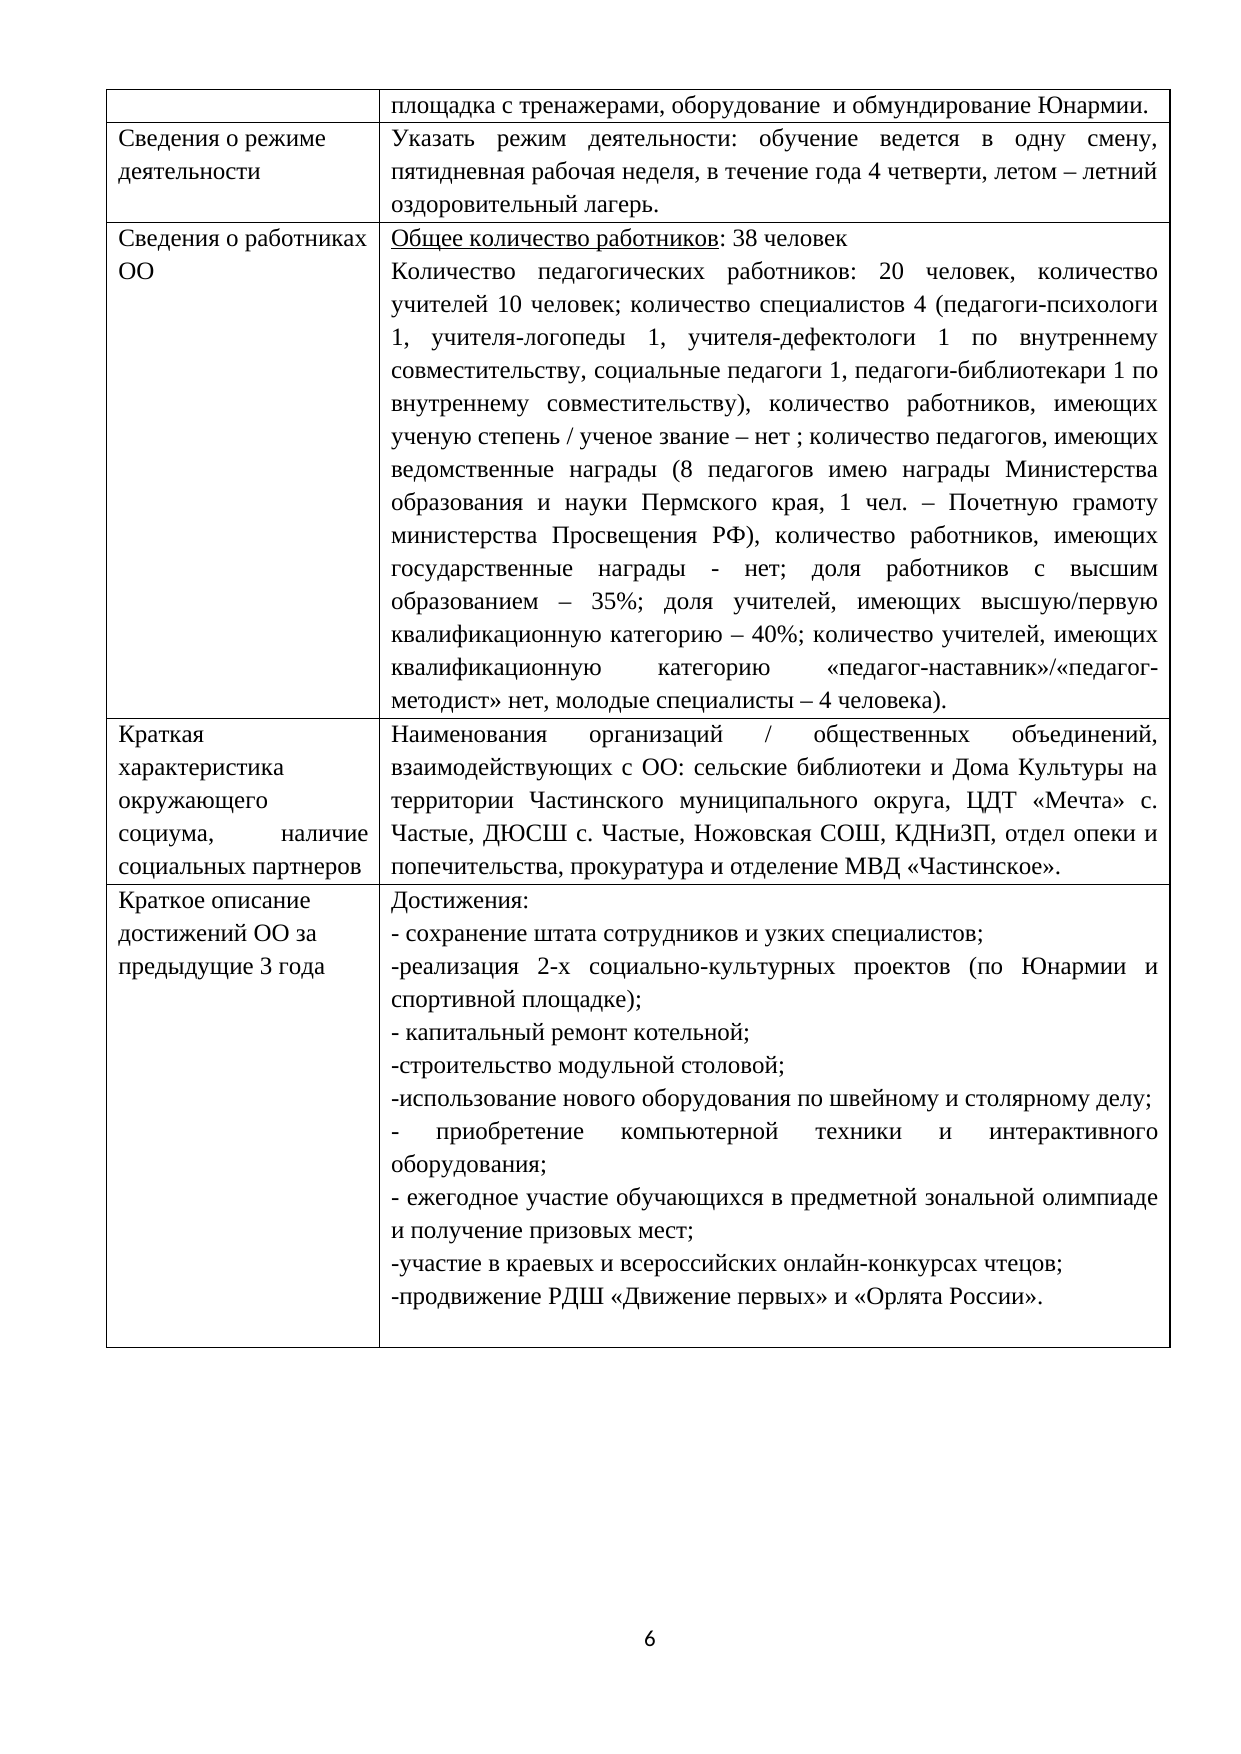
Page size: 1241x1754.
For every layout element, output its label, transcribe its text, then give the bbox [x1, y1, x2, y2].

table_cell Общее количество работников: 38 человек Количество педагогических работников: 20 человек, количество учителей 10 человек; количество специалистов 4 (педагоги-психологи 1, учителя-логопеды 1, учителя-дефектологи 1 по внутреннему совместительству, социальные педагоги 1, педагоги-библиотекари 1 по внутреннему совместительству), количество работников, имеющих ученую степень / ученое звание – нет ; количество педагогов, имеющих ведомственные награды (8 педагогов имею награды Министерства образования и науки Пермского края, 1 чел. – Почетную грамоту министерства Просвещения РФ), количество работников, имеющих государственные награды - нет; доля работников с высшим образованием – 35%; доля учителей, имеющих высшую/первую квалификационную категорию – 40%; количество учителей, имеющих квалификационную категорию «педагог-наставник»/«педагог-методист» нет, молодые специалисты – 4 человека). [380, 223, 1169, 718]
table_cell Краткая характеристика окружающего социума, наличие социальных партнеров [107, 719, 379, 884]
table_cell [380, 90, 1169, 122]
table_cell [107, 90, 379, 122]
table_cell Сведения о режиме деятельности [107, 123, 379, 222]
table_cell Краткое описание достижений ОО за предыдущие 3 года [107, 885, 379, 1347]
table_cell Наименования организаций / общественных объединений, взаимодействующих с ОО: сельские библиотеки и Дома Культуры на территории Частинского муниципального округа, ЦДТ «Мечта» с. Частые, ДЮСШ с. Частые, Ножовская СОШ, КДНиЗП, отдел опеки и попечительства, прокуратура и отделение МВД «Частинское». [380, 719, 1169, 884]
table_cell Указать режим деятельности: обучение ведется в одну смену, пятидневная рабочая неделя, в течение года 4 четверти, летом – летний оздоровительный лагерь. [380, 123, 1169, 222]
table_cell Достижения: - сохранение штата сотрудников и узких специалистов; -реализация 2-х социально-культурных проектов (по Юнармии и спортивной площадке); - капитальный ремонт котельной; -строительство модульной столовой; -использование нового оборудования по швейному и столярному делу; - приобретение компьютерной техники и интерактивного оборудования; - ежегодное участие обучающихся в предметной зональной олимпиаде и получение призовых мест; -участие в краевых и всероссийских онлайн-конкурсах чтецов; -продвижение РДШ «Движение первых» и «Орлята России». [380, 885, 1169, 1347]
table_cell Сведения о работниках ОО [107, 223, 379, 718]
